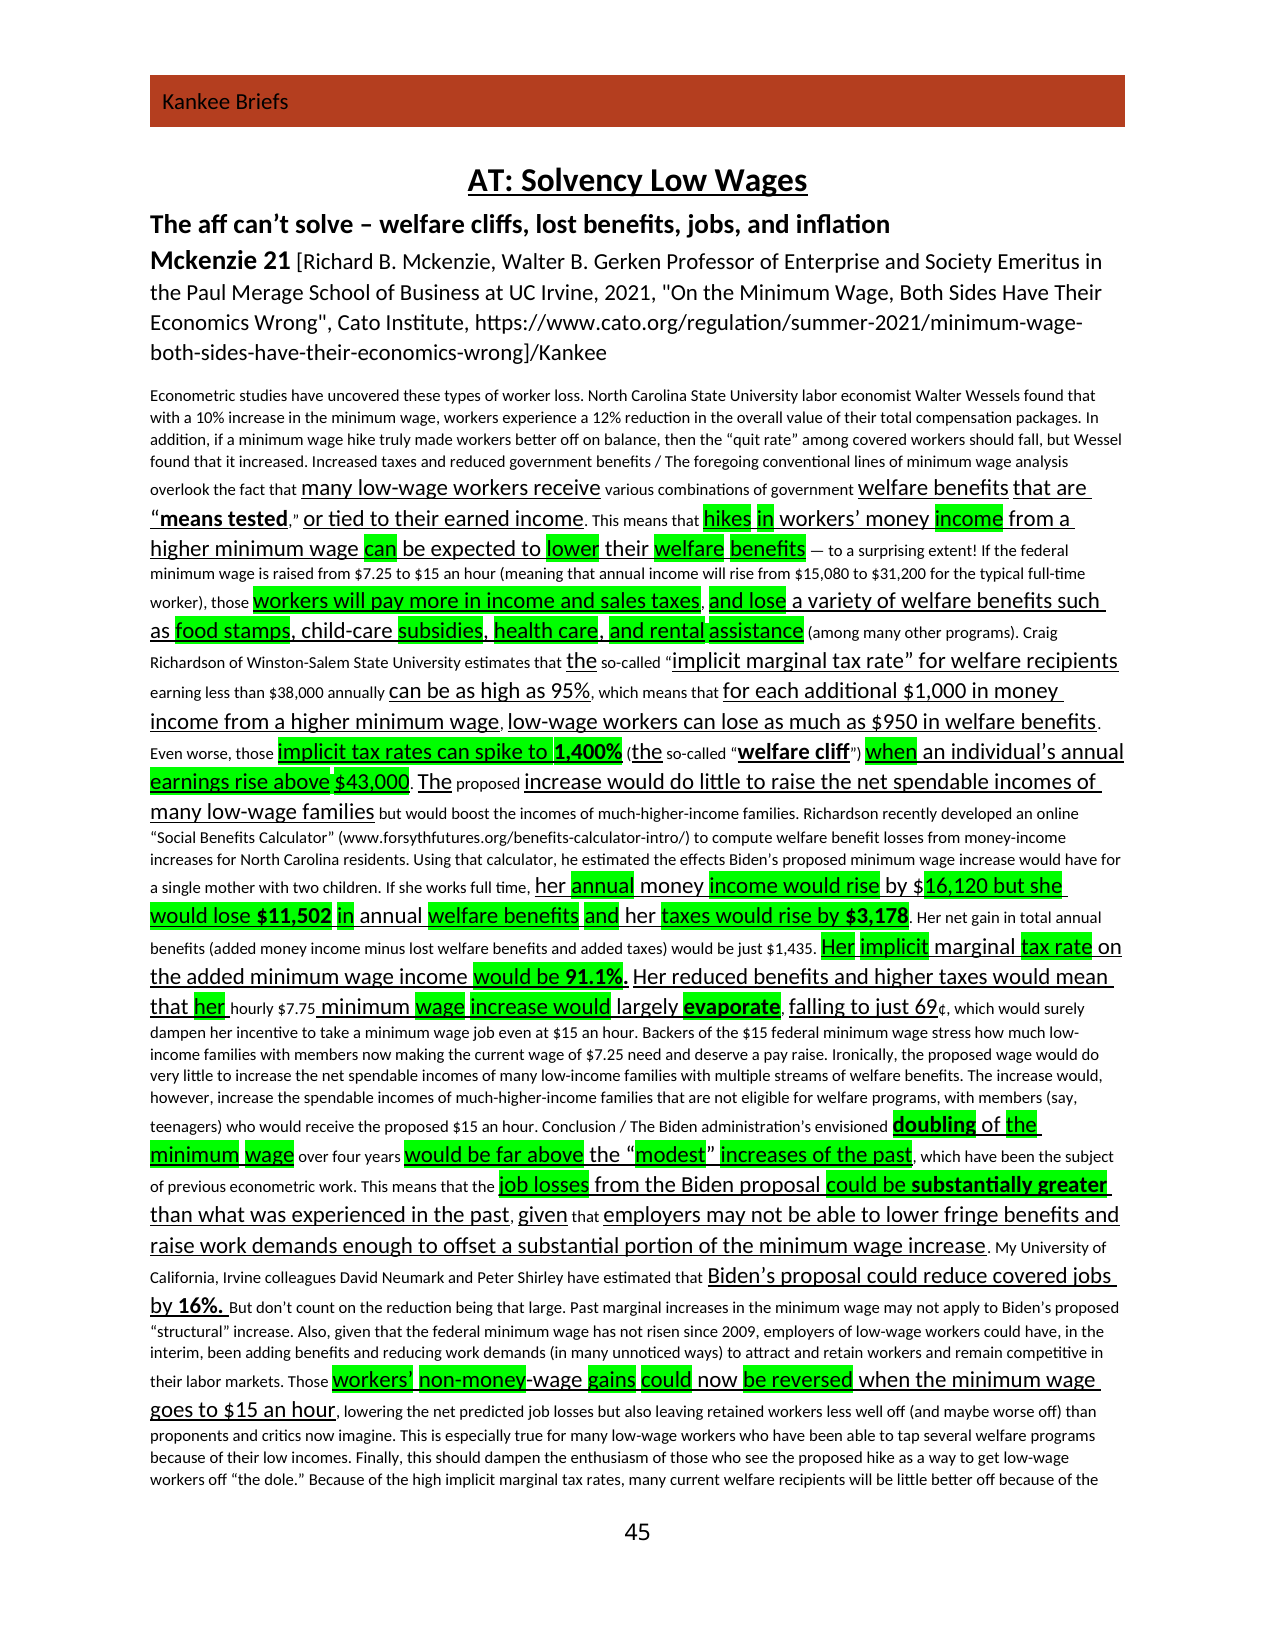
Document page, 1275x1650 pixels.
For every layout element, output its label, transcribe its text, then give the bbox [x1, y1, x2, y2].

subtitle AT: Solvency Low Wages [150, 159, 1125, 200]
subtitle The aff can’t solve – welfare cliffs, lost benefits, jobs, and inflation [150, 207, 1125, 240]
text Mckenzie 21 [Richard B. Mckenzie, Walter B. Gerken Professor of Enterprise and Society Emeritus in the Paul Merage School of Business at UC Irvine, 2021, "On the Minimum Wage, Both Sides Have Their Economics Wrong", Cato Institute, https://www.cato.org/regulation/summer-2021/minimum-wage-both-sides-have-their-economics-wrong]/Kankee [150, 243, 1125, 367]
